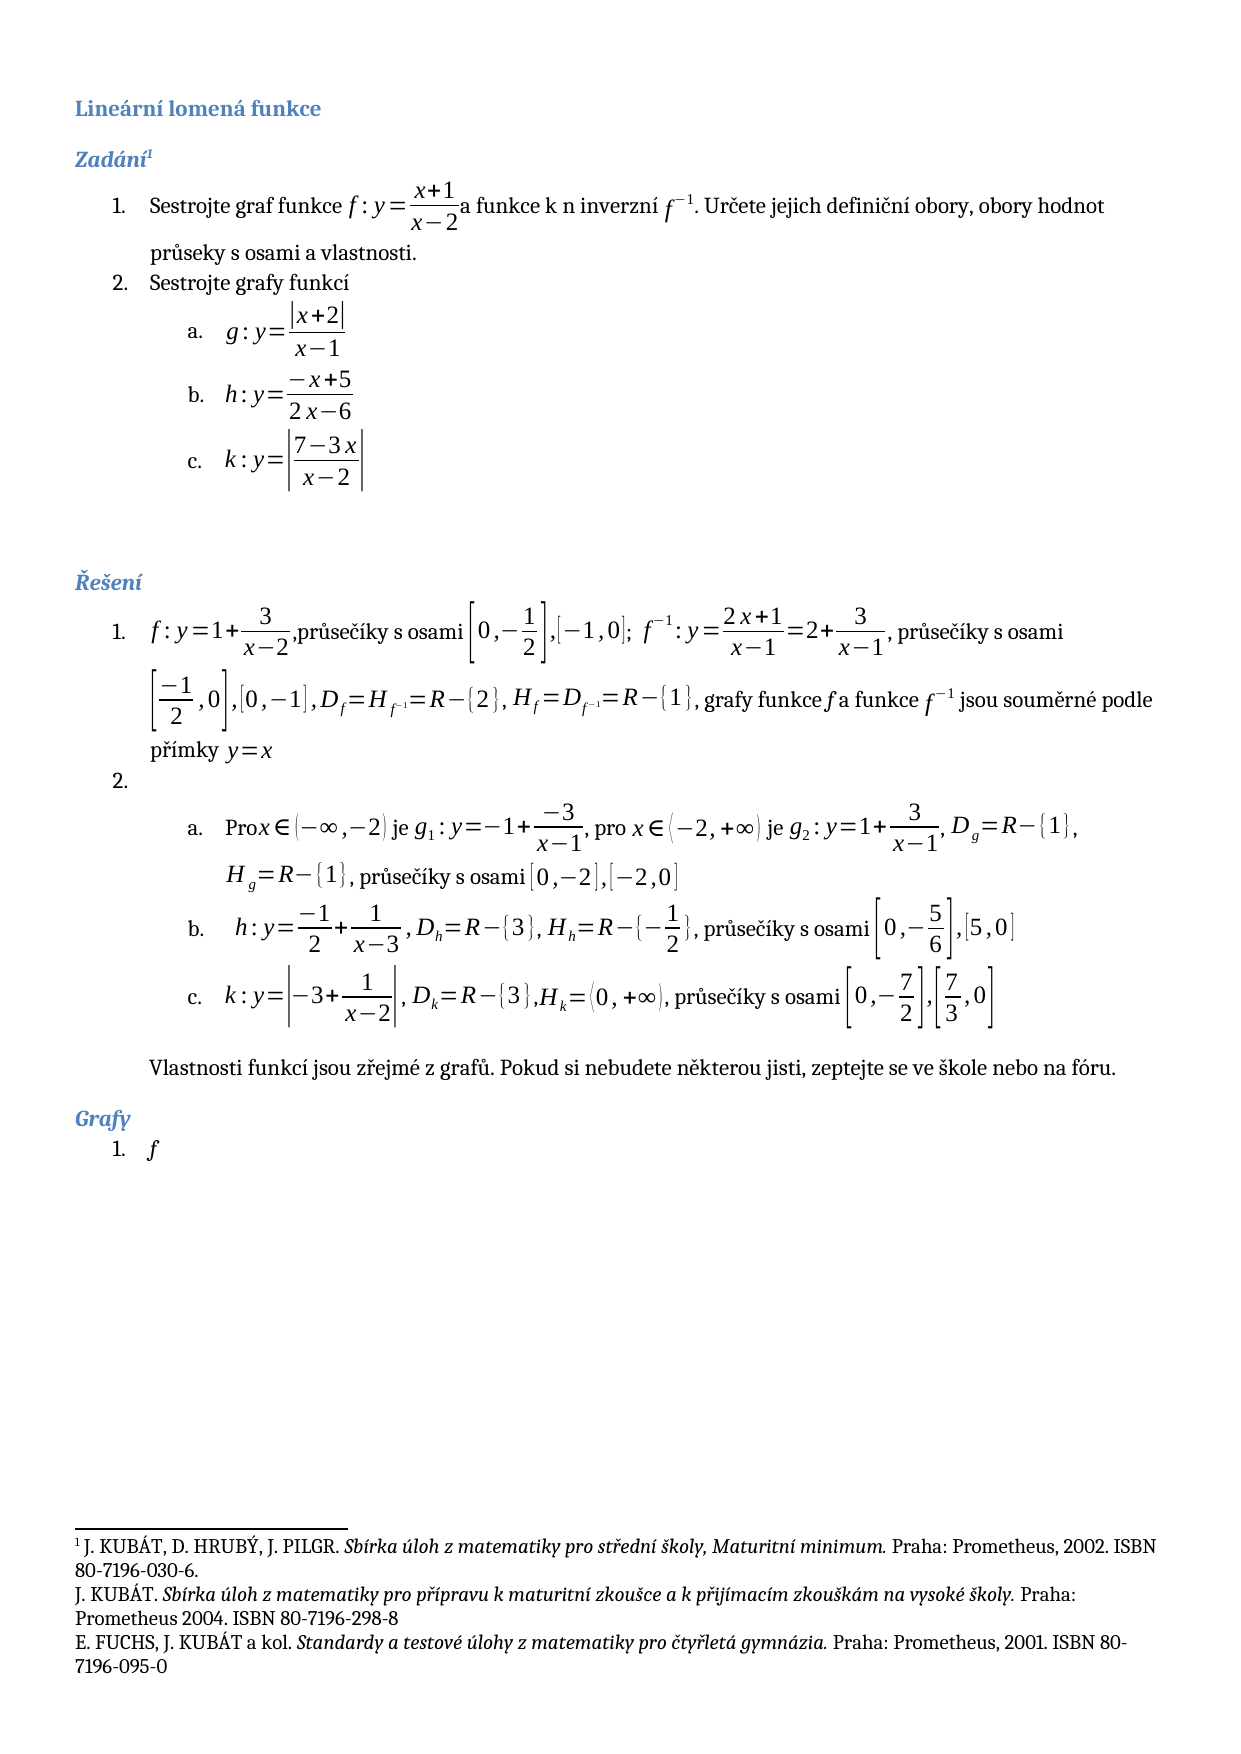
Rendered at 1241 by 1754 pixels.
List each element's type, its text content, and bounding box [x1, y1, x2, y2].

list , ,, průsečíky s osami [187, 965, 1165, 1030]
subtitle Řešení [75, 569, 1165, 596]
subtitle Zadání [75, 147, 1165, 173]
list Sestrojte grafy funkcí [112, 270, 1165, 296]
list Sestrojte graf funkce a funkce k n inverzní . Určete jejich definiční obory, obory hodnot průseky s osami a vlastnosti. [112, 177, 1165, 266]
list ,průsečíky s osami ; , průsečíky s osami , , grafy funkce f a funkce jsou souměrné podle přímky [112, 599, 1165, 764]
list Pro je , pro je , , , průsečíky s osami [187, 798, 1165, 892]
subtitle Grafy [75, 1105, 1165, 1132]
list f [112, 1136, 1165, 1162]
subtitle Lineární lomená funkce [75, 96, 1165, 122]
list , , průsečíky s osami [187, 896, 1165, 961]
text Vlastnosti funkcí jsou zřejmé z grafů. Pokud si nebudete některou jisti, zeptejte se ve škole nebo na fóru. [149, 1054, 1165, 1081]
